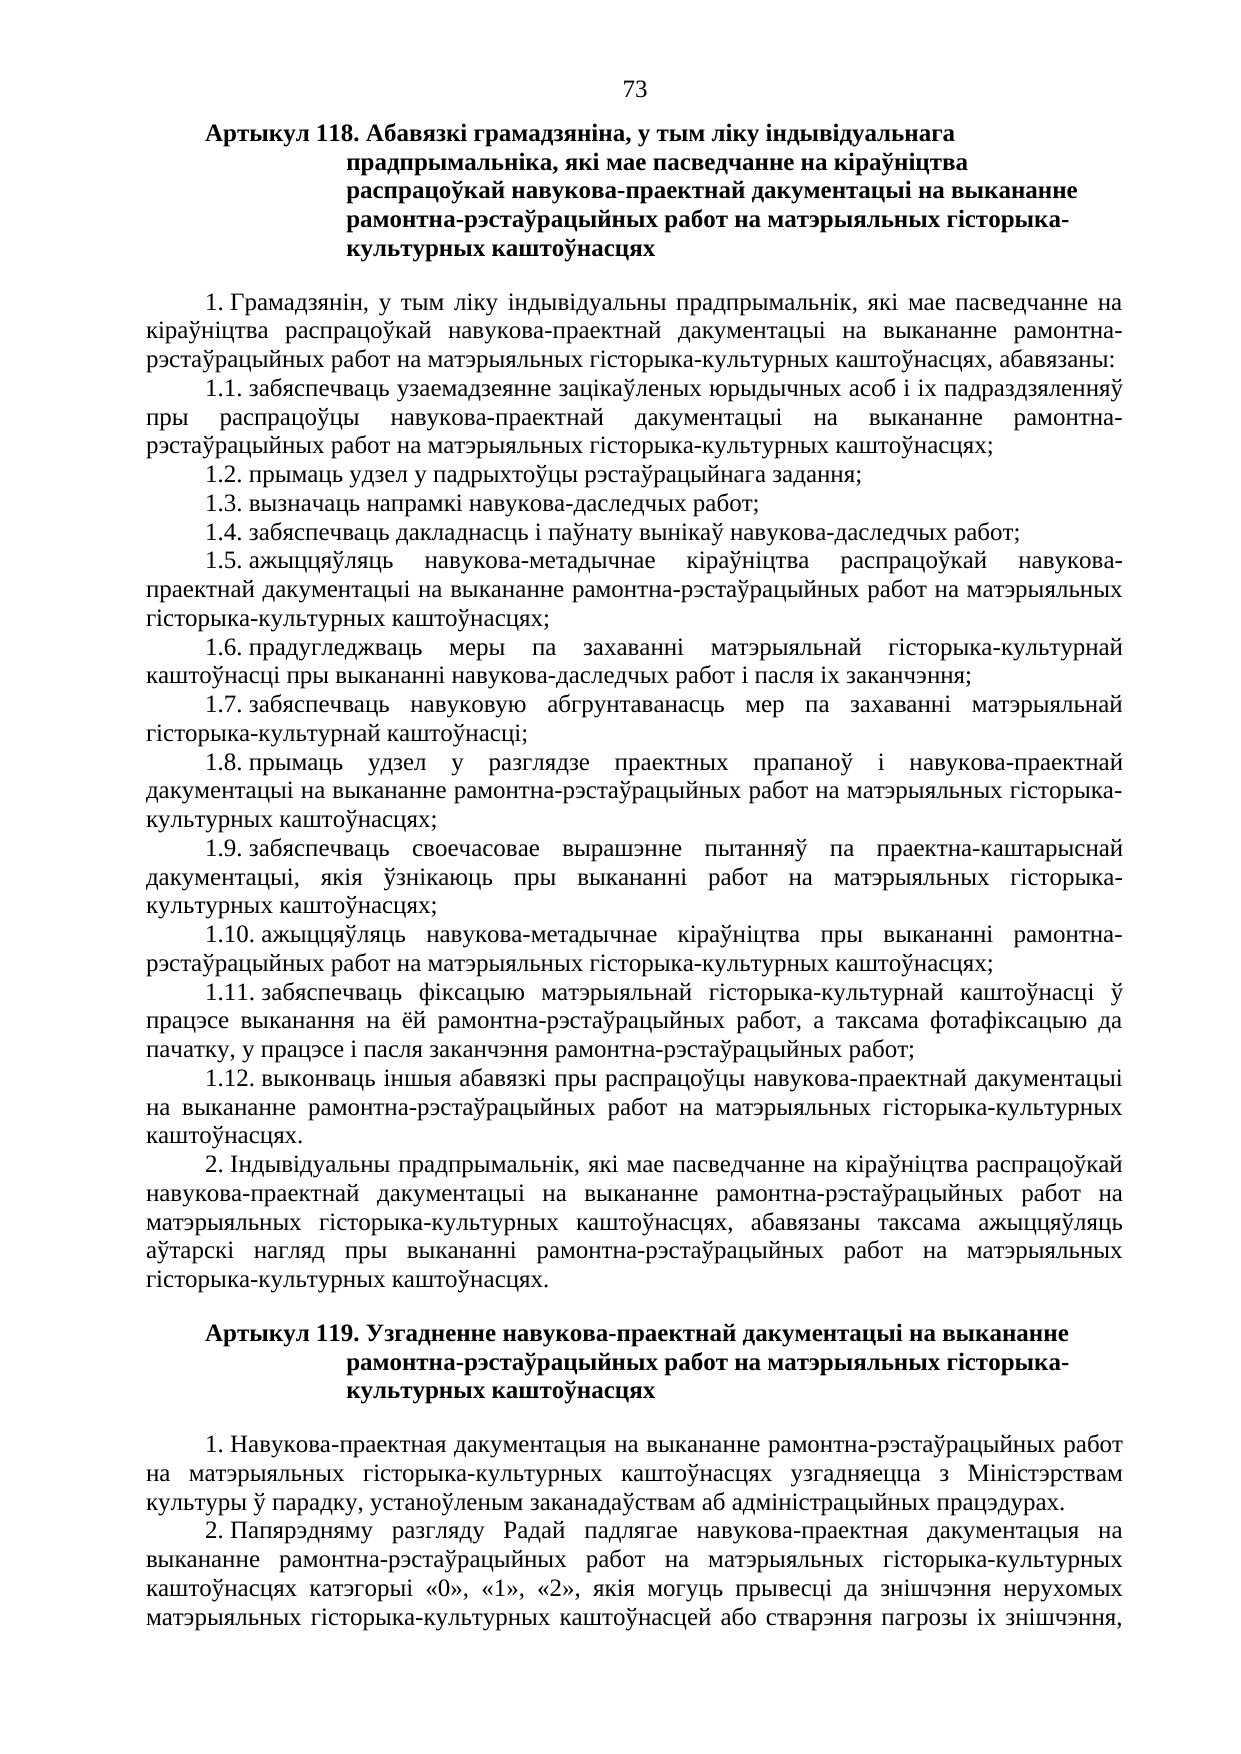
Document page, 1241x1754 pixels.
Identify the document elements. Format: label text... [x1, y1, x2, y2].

text 1.10. ажыццяўляць навукова-метадычнае кіраўніцтва пры выкананні рамонтна-рэстаўрацыйных работ на матэрыяльных гiсторыка-культурных каштоўнасцях; [146, 919, 1123, 977]
text 1.6. прадугледжваць меры па захаванні матэрыяльнай гiсторыка-культурнай каштоўнасцi пры выкананні навукова-даследчых работ i пасля iх заканчэння; [146, 632, 1123, 689]
text 1.8. прымаць удзел у разглядзе праектных прапаноў i навукова-праектнай дакументацыi на выкананне рамонтна-рэстаўрацыйных работ на матэрыяльных гiсторыка-культурных каштоўнасцях; [146, 747, 1123, 833]
text 1.1. забяспечваць узаемадзеянне зацікаўленых юрыдычных асоб і іх падраздзяленняў пры распрацоўцы навукова-праектнай дакументацыi на выкананне рамонтна-рэстаўрацыйных работ на матэрыяльных гiсторыка-культурных каштоўнасцях; [146, 373, 1123, 459]
text 1.11. забяспечваць фiксацыю матэрыяльнай гiсторыка-культурнай каштоўнасцi ў працэсе выканання на ёй рамонтна-рэстаўрацыйных работ, а таксама фотафiксацыю да пачатку, у працэсе і пасля заканчэння рамонтна-рэстаўрацыйных работ; [146, 977, 1123, 1063]
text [146, 1516, 1123, 1631]
text 1. Навукова-праектная дакументацыя на выкананне рамонтна-рэстаўрацыйных работ на матэрыяльных гiсторыка-культурных каштоўнасцях узгадняецца з Мiнiстэрствам культуры ў парадку, устаноўленым заканадаўствам аб адміністрацыйных працэдурах. [146, 1429, 1123, 1516]
text 1.3. вызначаць напрамкі навукова-даследчых работ; [146, 488, 1123, 517]
text 1.9. забяспечваць своечасовае вырашэнне пытанняў па праектна-каштарыснай дакументацыi, якія ўзнiкаюць пры выкананні работ на матэрыяльных гiсторыка-культурных каштоўнасцях; [146, 833, 1123, 919]
text Артыкул 119. Узгадненне навукова-праектнай дакументацыi на выкананне рамонтна-рэстаўрацыйных работ на матэрыяльных гiсторыка-культурных каштоўнасцях [205, 1318, 1123, 1404]
text 1.12. выконваць іншыя абавязкі пры распрацоўцы навукова-праектнай дакументацыі на выкананне рамонтна-рэстаўрацыйных работ на матэрыяльных гiсторыка-культурных каштоўнасцях. [146, 1063, 1123, 1149]
text 1.5. ажыццяўляць навукова-метадычнае кіраўніцтва распрацоўкай навукова-праектнай дакументацыi на выкананне рамонтна-рэстаўрацыйных работ на матэрыяльных гiсторыка-культурных каштоўнасцях; [146, 546, 1123, 632]
text 2. Індывідуальны прадпрымальнік, якi мае пасведчанне на кiраўнiцтва распрацоўкай навукова-праектнай дакументацыi на выкананне рамонтна-рэстаўрацыйных работ на матэрыяльных гiсторыка-культурных каштоўнасцях, абавязаны таксама ажыццяўляць аўтарскі нагляд пры выкананні рамонтна-рэстаўрацыйных работ на матэрыяльных гiсторыка-культурных каштоўнасцях. [146, 1149, 1123, 1293]
text 1.2. прымаць удзел у падрыхтоўцы рэстаўрацыйнага задання; [146, 459, 1123, 488]
text 1.4. забяспечваць дакладнасць i паўнату вынiкаў навукова-даследчых работ; [146, 517, 1123, 546]
text Артыкул 118. Абавязкi грамадзяніна, у тым ліку індывідуальнага прадпрымальніка, які мае пасведчанне на кiраўнiцтва распрацоўкай навукова-праектнай дакументацыi на выкананне рамонтна-рэстаўрацыйных работ на матэрыяльных гiсторыка-культурных каштоўнасцях [205, 118, 1123, 262]
text 1. Грамадзянін, у тым ліку індывідуальны прадпрымальнік, які мае пасведчанне на кiраўнiцтва распрацоўкай навукова-праектнай дакументацыi на выкананне рамонтна-рэстаўрацыйных работ на матэрыяльных гiсторыка-культурных каштоўнасцях, абавязаны: [146, 287, 1123, 373]
text 1.7. забяспечваць навуковую абгрунтаванасць мер па захаванні матэрыяльнай гiсторыка-культурнай каштоўнасці; [146, 689, 1123, 747]
